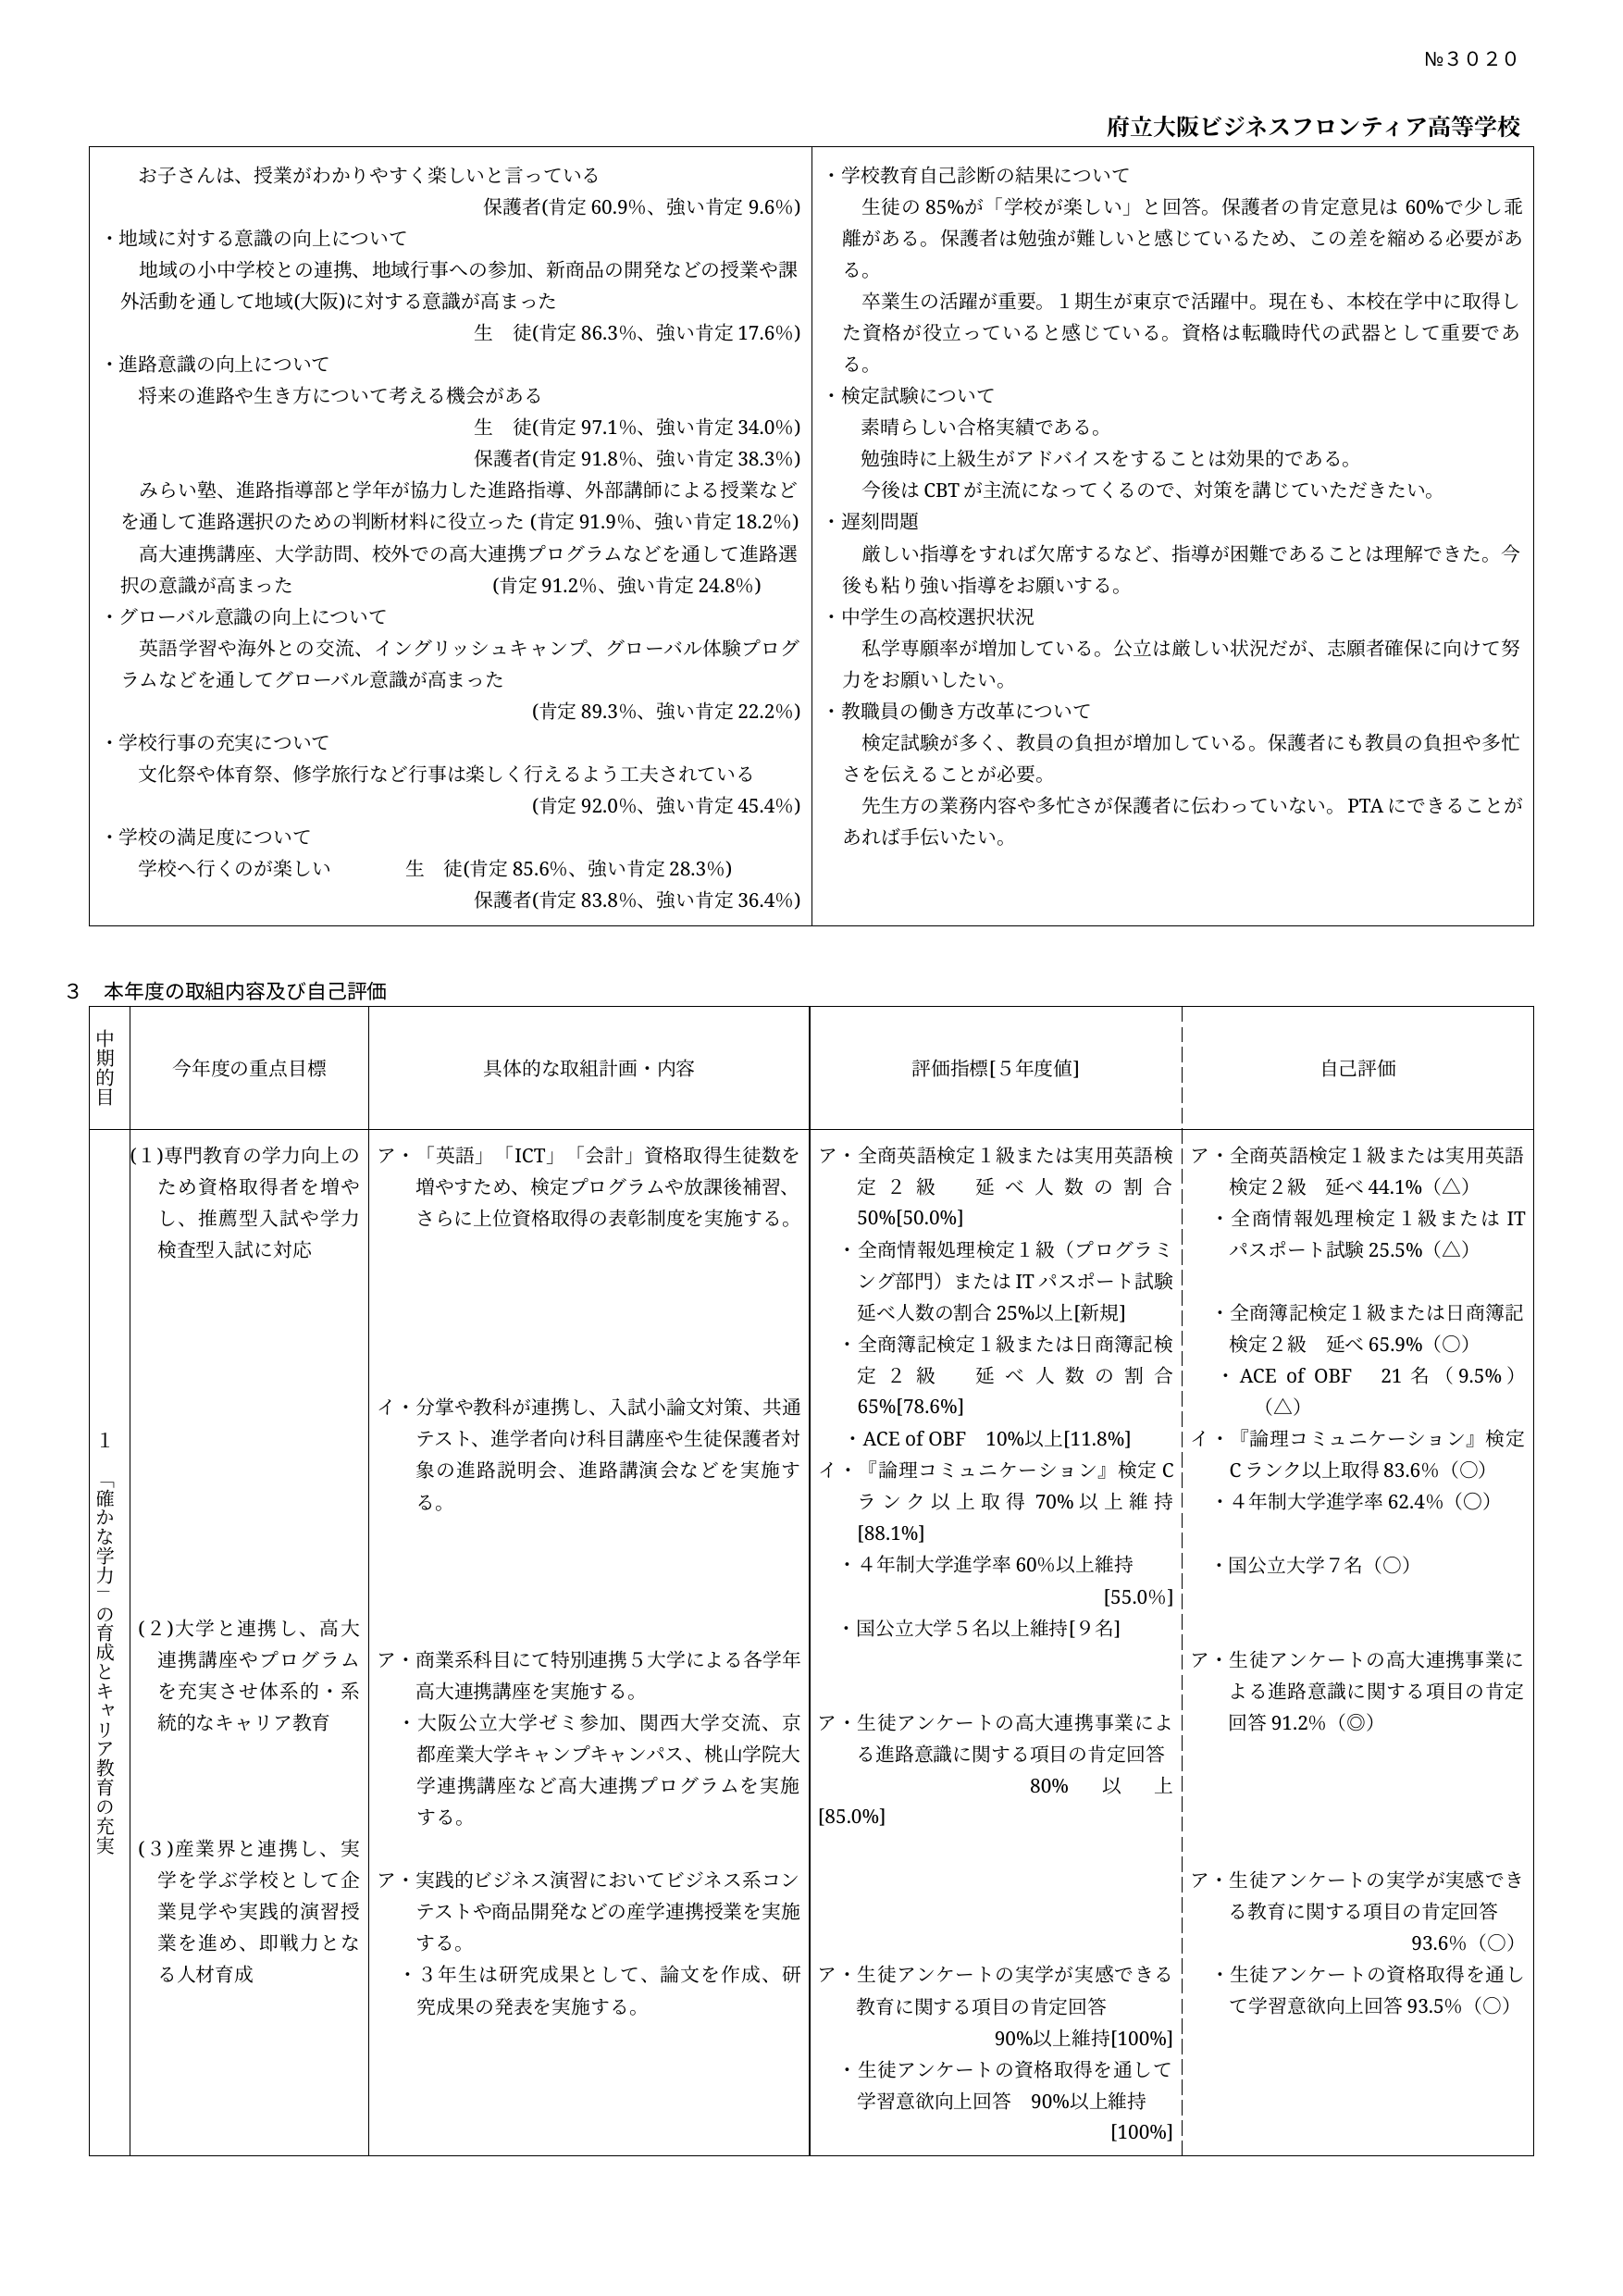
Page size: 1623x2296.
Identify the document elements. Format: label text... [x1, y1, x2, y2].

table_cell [812, 147, 1533, 925]
table_header 評価指標[５年度値] [811, 1007, 1182, 1129]
text ３ 本年度の取組内容及び自己評価 [63, 974, 1541, 1006]
table_cell １ 「確かな学力」の育成とキャリア教育の充実 [90, 1130, 130, 2155]
table_header 今年度の重点目標 [130, 1007, 368, 1129]
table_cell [90, 147, 812, 925]
table_cell (１)専門教育の学力向上のため資格取得者を増やし、推薦型入試や学力検査型入試に対応 (２)大学と連携し、高大連携講座やプログラムを充実させ体系的・系統的なキャリア教育 (３)産業界と連携し、実学を学ぶ学校として企業見学や実践的演習授業を進め、即戦力となる人材育成 [130, 1130, 368, 2155]
table_header 具体的な取組計画・内容 [369, 1007, 809, 1129]
table_header 中期的目標 [90, 1007, 130, 1129]
table_cell ア・全商英語検定１級または実用英語検定２級 延べ44.1%（△） ・全商情報処理検定１級またはITパスポート試験25.5%（△） ・全商簿記検定１級または日商簿記検定２級 延べ65.9%（○） ・ACE of OBF 21名（9.5%）（△） イ・『論理コミュニケーション』検定Cランク以上取得83.6％（○） ・４年制大学進学率62.4％（〇） ・国公立大学７名（○） ア・生徒アンケートの高大連携事業による進路意識に関する項目の肯定回答91.2％（◎） ア・生徒アンケートの実学が実感できる教育に関する項目の肯定回答 93.6％（○） ・生徒アンケートの資格取得を通して学習意欲向上回答93.5％（○） [1182, 1130, 1533, 2155]
table_cell ア・「英語」「ICT」「会計」資格取得生徒数を増やすため、検定プログラムや放課後補習、さらに上位資格取得の表彰制度を実施する。 イ・分掌や教科が連携し、入試小論文対策、共通テスト、進学者向け科目講座や生徒保護者対象の進路説明会、進路講演会などを実施する。 ア・商業系科目にて特別連携５大学による各学年高大連携講座を実施する。 ・大阪公立大学ゼミ参加、関西大学交流、京都産業大学キャンプキャンパス、桃山学院大学連携講座など高大連携プログラムを実施する。 ア・実践的ビジネス演習においてビジネス系コンテストや商品開発などの産学連携授業を実施する。 ・３年生は研究成果として、論文を作成、研究成果の発表を実施する。 [369, 1130, 809, 2155]
table_header 自己評価 [1182, 1007, 1533, 1129]
table_cell ア・全商英語検定１級または実用英語検定２級 延べ人数の割合50%[50.0%] ・全商情報処理検定１級（プログラミング部門）またはITパスポート試験延べ人数の割合25%以上[新規] ・全商簿記検定１級または日商簿記検定２級 延べ人数の割合65%[78.6%] ・ACE of OBF 10%以上[11.8%] イ・『論理コミュニケーション』検定Cランク以上取得70%以上維持[88.1%] ・４年制大学進学率60％以上維持 [55.0％] ・国公立大学５名以上維持[９名] ア・生徒アンケートの高大連携事業による進路意識に関する項目の肯定回答 80%以上[85.0%] ア・生徒アンケートの実学が実感できる教育に関する項目の肯定回答 90%以上維持[100%] ・生徒アンケートの資格取得を通して学習意欲向上回答 90%以上維持 [100%] [811, 1130, 1182, 2155]
